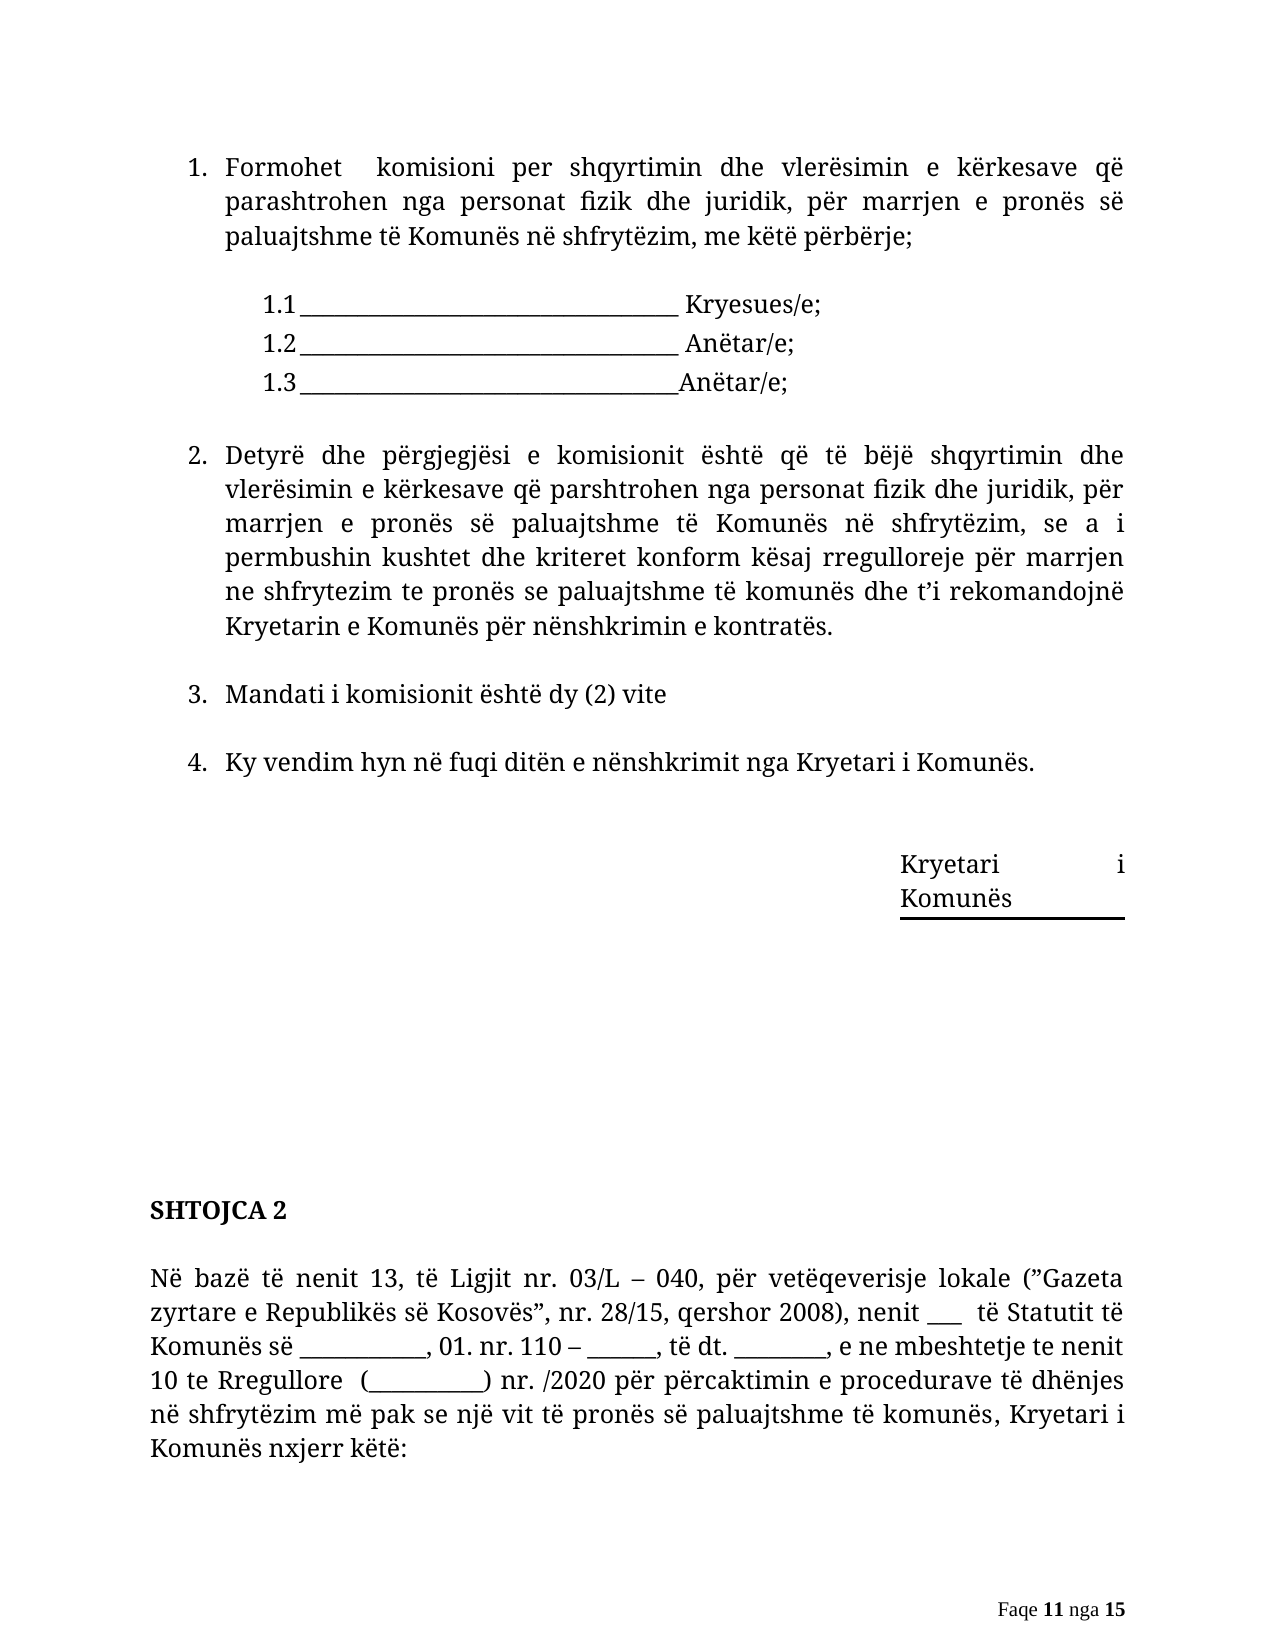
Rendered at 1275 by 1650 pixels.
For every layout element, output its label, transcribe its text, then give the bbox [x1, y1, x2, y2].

list Kryetari i Komunës [900, 847, 1125, 917]
text SHTOJCA 2 [150, 1192, 1125, 1226]
text Në bazë të nenit 13, të Ligjit nr. 03/L – 040, për vetëqeverisje lokale (”Gazeta zyrtare e Republikës së Kosovës”, nr. 28/15, qershor 2008), nenit ___ të Statutit të Komunës së ___________, 01. nr. 110 – ______, të dt. ________, e ne mbeshtetje te nenit 10 te Rregullore (__________) nr. /2020 për përcaktimin e procedurave të dhënjes në shfrytëzim më pak se një vit të pronës së paluajtshme të komunës, Kryetari i Komunës nxjerr këtë: [150, 1261, 1125, 1465]
list _________________________________Anëtar/e; [262, 364, 1125, 399]
list Mandati i komisionit është dy (2) vite [187, 676, 1125, 710]
list _________________________________ Kryesues/e; [262, 286, 1125, 320]
list _________________________________ Anëtar/e; [262, 325, 1125, 359]
list Ky vendim hyn në fuqi ditën e nënshkrimit nga Kryetari i Komunës. [187, 744, 1125, 778]
list Detyrë dhe përgjegjësi e komisionit është që të bëjë shqyrtimin dhe vlerësimin e kërkesave që parshtrohen nga personat fizik dhe juridik, për marrjen e pronës së paluajtshme të Komunës në shfrytëzim, se a i permbushin kushtet dhe kriteret konform kësaj rregulloreje për marrjen ne shfrytezim te pronës se paluajtshme të komunës dhe t’i rekomandojnë Kryetarin e Komunës për nënshkrimin e kontratës. [187, 438, 1125, 642]
list Formohet komisioni per shqyrtimin dhe vlerësimin e kërkesave që parashtrohen nga personat fizik dhe juridik, për marrjen e pronës së paluajtshme të Komunës në shfrytëzim, me këtë përbërje; [187, 150, 1125, 252]
